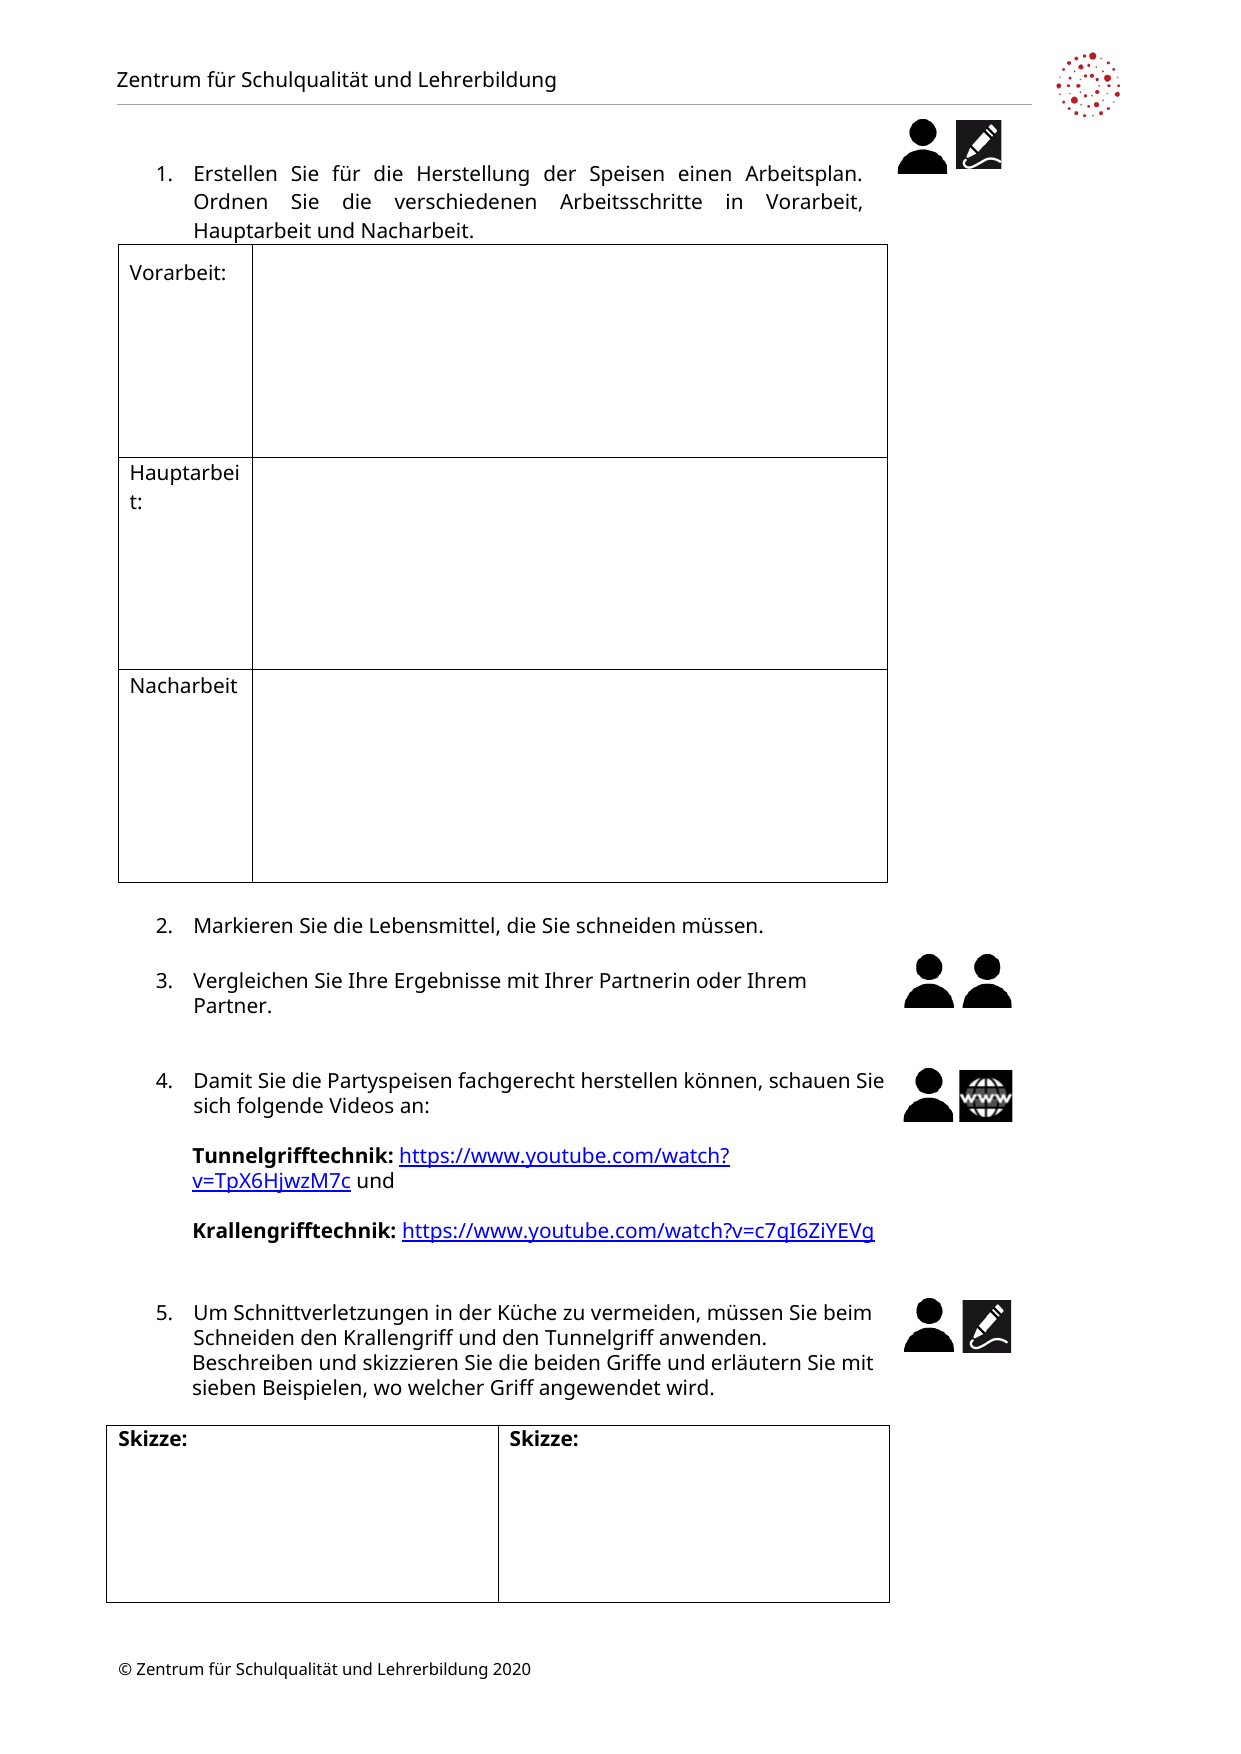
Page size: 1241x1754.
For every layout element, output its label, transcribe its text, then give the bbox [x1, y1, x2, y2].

list Erstellen Sie für die Herstellung der Speisen einen Arbeitsplan. Ordnen Sie die verschiedenen Arbeitsschritte in Vorarbeit, Hauptarbeit und Nacharbeit. [156, 159, 864, 244]
list Um Schnittverletzungen in der Küche zu vermeiden, müssen Sie beim Schneiden den Krallengriff und den Tunnelgriff anwenden. [156, 1300, 886, 1350]
table_header Skizze: [499, 1426, 889, 1602]
table_cell Nacharbeit [119, 670, 252, 882]
table_cell [253, 670, 887, 882]
picture [903, 1068, 954, 1122]
picture [959, 1070, 1013, 1122]
list Markieren Sie die Lebensmittel, die Sie schneiden müssen. [156, 911, 886, 940]
list Damit Sie die Partyspeisen fachgerecht herstellen können, schauen Sie sich folgende Videos an: [156, 1068, 886, 1118]
picture [954, 120, 1002, 168]
picture [904, 954, 1012, 1008]
picture [904, 1298, 954, 1352]
picture [1055, 48, 1121, 121]
picture [897, 119, 948, 174]
table_cell [253, 458, 887, 669]
table_cell Hauptarbeit: [119, 458, 252, 669]
table_header Vorarbeit: [119, 245, 252, 457]
table_header Skizze: [107, 1426, 498, 1602]
table_header [253, 245, 887, 457]
text Krallengrifftechnik: https://www.youtube.com/watch?v=c7qI6ZiYEVg [192, 1218, 886, 1243]
text Beschreiben und skizzieren Sie die beiden Griffe und erläutern Sie mit sieben Beispielen, wo welcher Griff angewendet wird. [192, 1350, 886, 1400]
text Tunnelgrifftechnik: https://www.youtube.com/watch?v=TpX6HjwzM7c und [192, 1143, 886, 1193]
picture [961, 1300, 1011, 1351]
list Vergleichen Sie Ihre Ergebnisse mit Ihrer Partnerin oder Ihrem Partner. [156, 968, 886, 1018]
